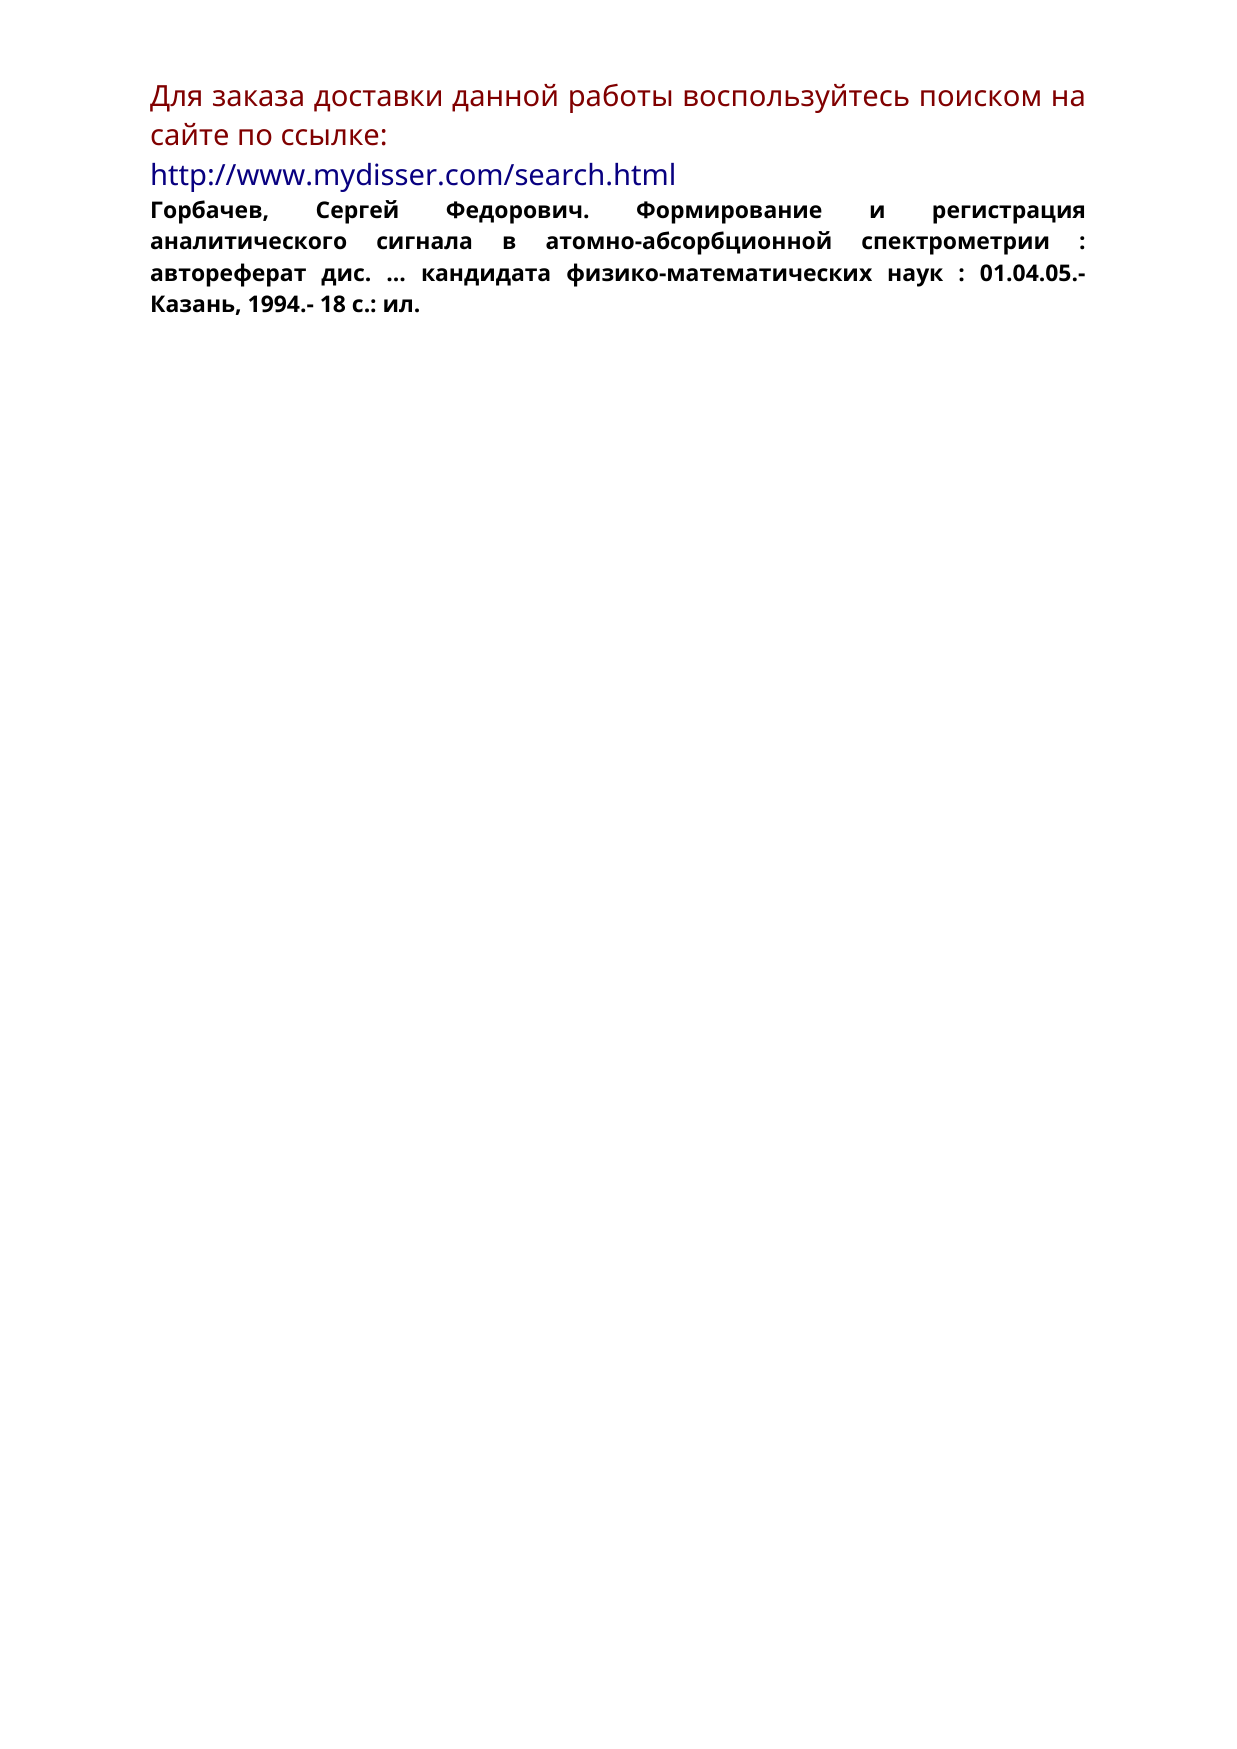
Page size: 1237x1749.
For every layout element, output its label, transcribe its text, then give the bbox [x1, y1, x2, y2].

text Горбачев, Сергей Федорович. Формирование и регистрация аналитического сигнала в атомно-абсорбционной спектрометрии : автореферат дис. ... кандидата физико-математических наук : 01.04.05.- Казань, 1994.- 18 с.: ил. [150, 194, 1086, 319]
